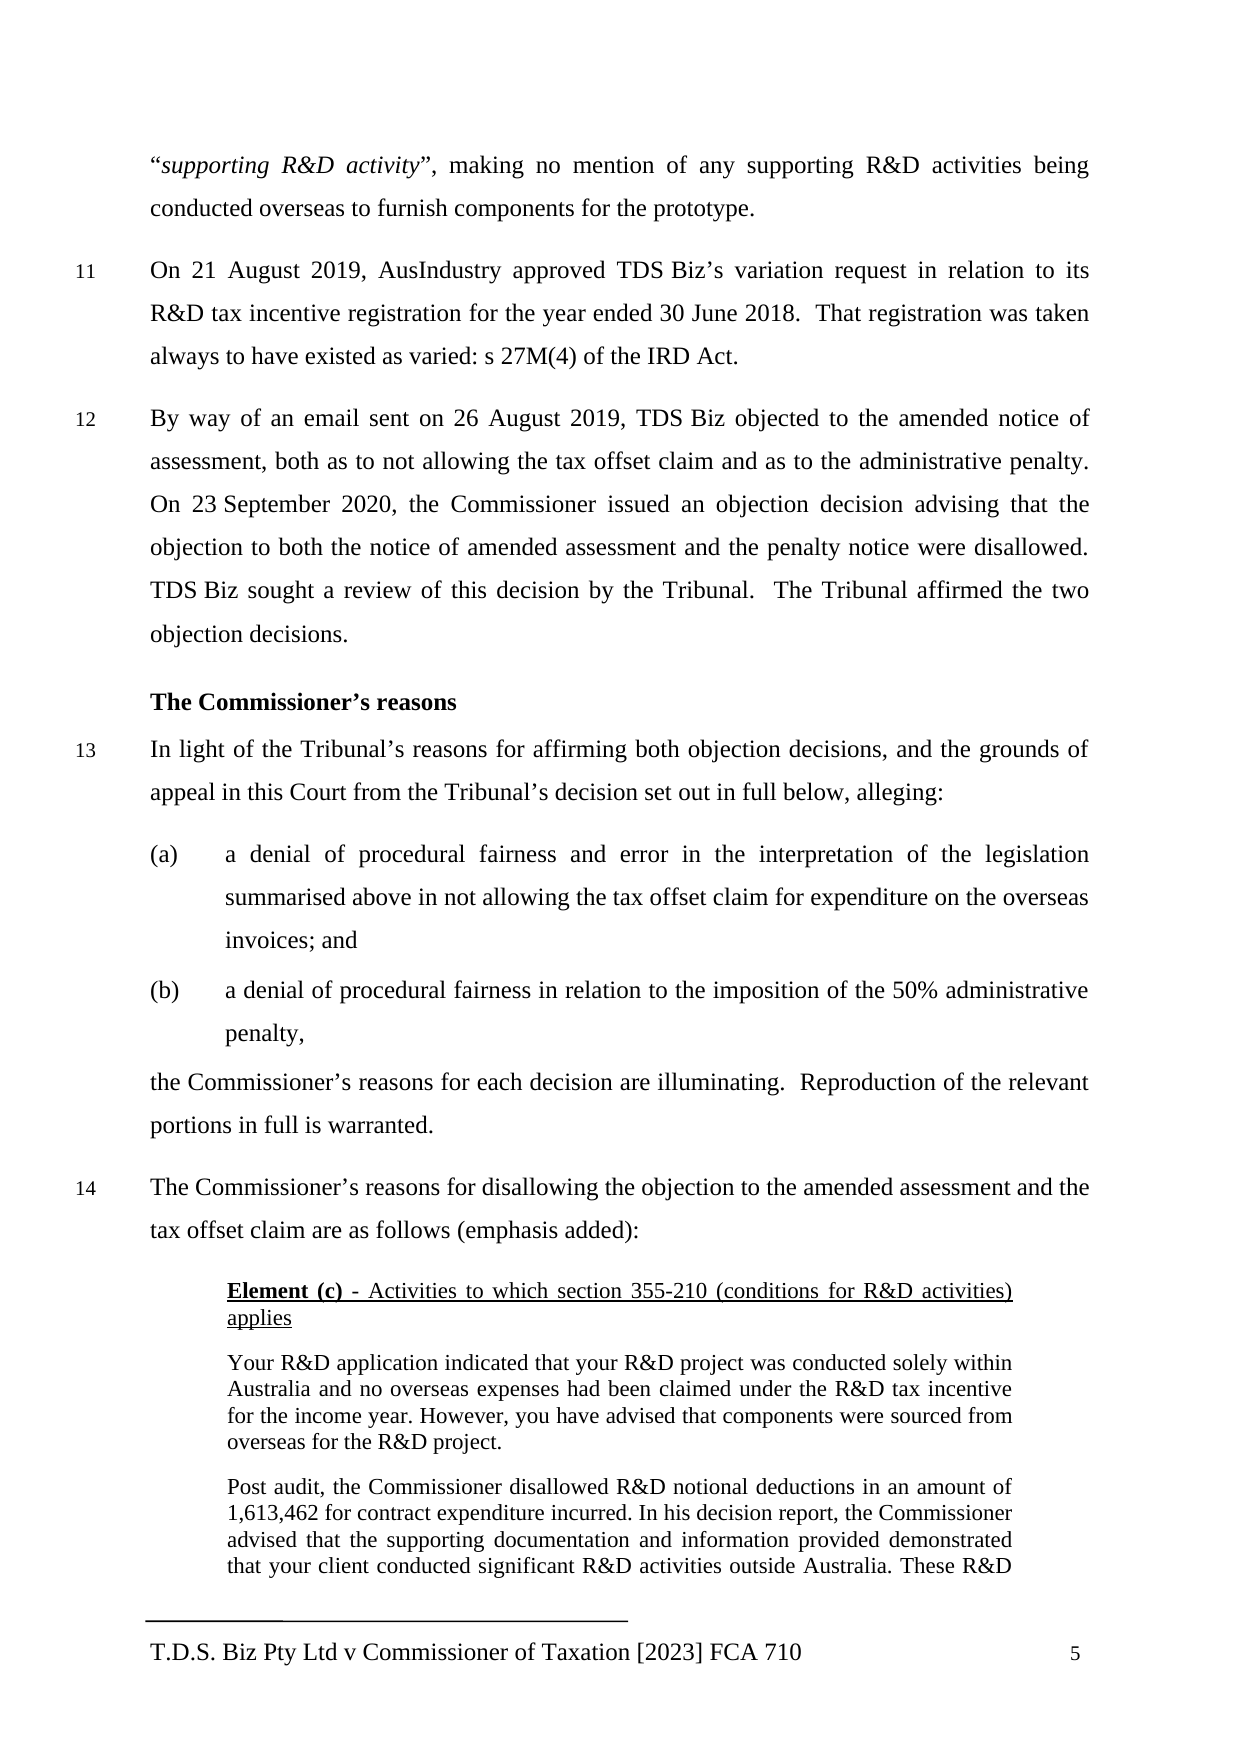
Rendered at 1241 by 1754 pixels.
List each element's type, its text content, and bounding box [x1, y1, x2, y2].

list a denial of procedural fairness in relation to the imposition of the 50% administrative penalty, [150, 975, 1090, 1047]
text Element (c) - Activities to which section 355-210 (conditions for R&D activities) applies [227, 1277, 1013, 1300]
text In light of the Tribunal’s reasons for affirming both objection decisions, and the grounds of appeal in this Court from the Tribunal’s decision set out in full below, alleging: [75, 734, 1090, 806]
text On 21 August 2019, AusIndustry approved TDS Biz’s variation request in relation to its R&D tax incentive registration for the year ended 30 June 2018. That registration was taken always to have existed as varied: s 27M(4) of the IRD Act. [75, 255, 1090, 370]
subtitle The Commissioner’s reasons [150, 687, 1090, 716]
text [75, 150, 1090, 222]
text Element (c) - Activities to which section 355-210 (conditions for R&D activities) applies [227, 1302, 1013, 1330]
text Your R&D application indicated that your R&D project was conducted solely within Australia and no overseas expenses had been claimed under the R&D tax incentive for the income year. However, you have advised that components were sourced from overseas for the R&D project. [227, 1349, 1013, 1454]
text By way of an email sent on 26 August 2019, TDS Biz objected to the amended notice of assessment, both as to not allowing the tax offset claim and as to the administrative penalty. On 23 September 2020, the Commissioner issued an objection decision advising that the objection to both the notice of amended assessment and the penalty notice were disallowed. TDS Biz sought a review of this decision by the Tribunal. The Tribunal affirmed the two objection decisions. [75, 403, 1090, 647]
list a denial of procedural fairness and error in the interpretation of the legislation summarised above in not allowing the tax offset claim for expenditure on the overseas invoices; and [150, 839, 1090, 954]
text The Commissioner’s reasons for disallowing the objection to the amended assessment and the tax offset claim are as follows (emphasis added): [75, 1172, 1090, 1244]
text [227, 1473, 1013, 1578]
list the Commissioner’s reasons for each decision are illuminating. Reproduction of the relevant portions in full is warranted. [150, 1067, 1090, 1139]
